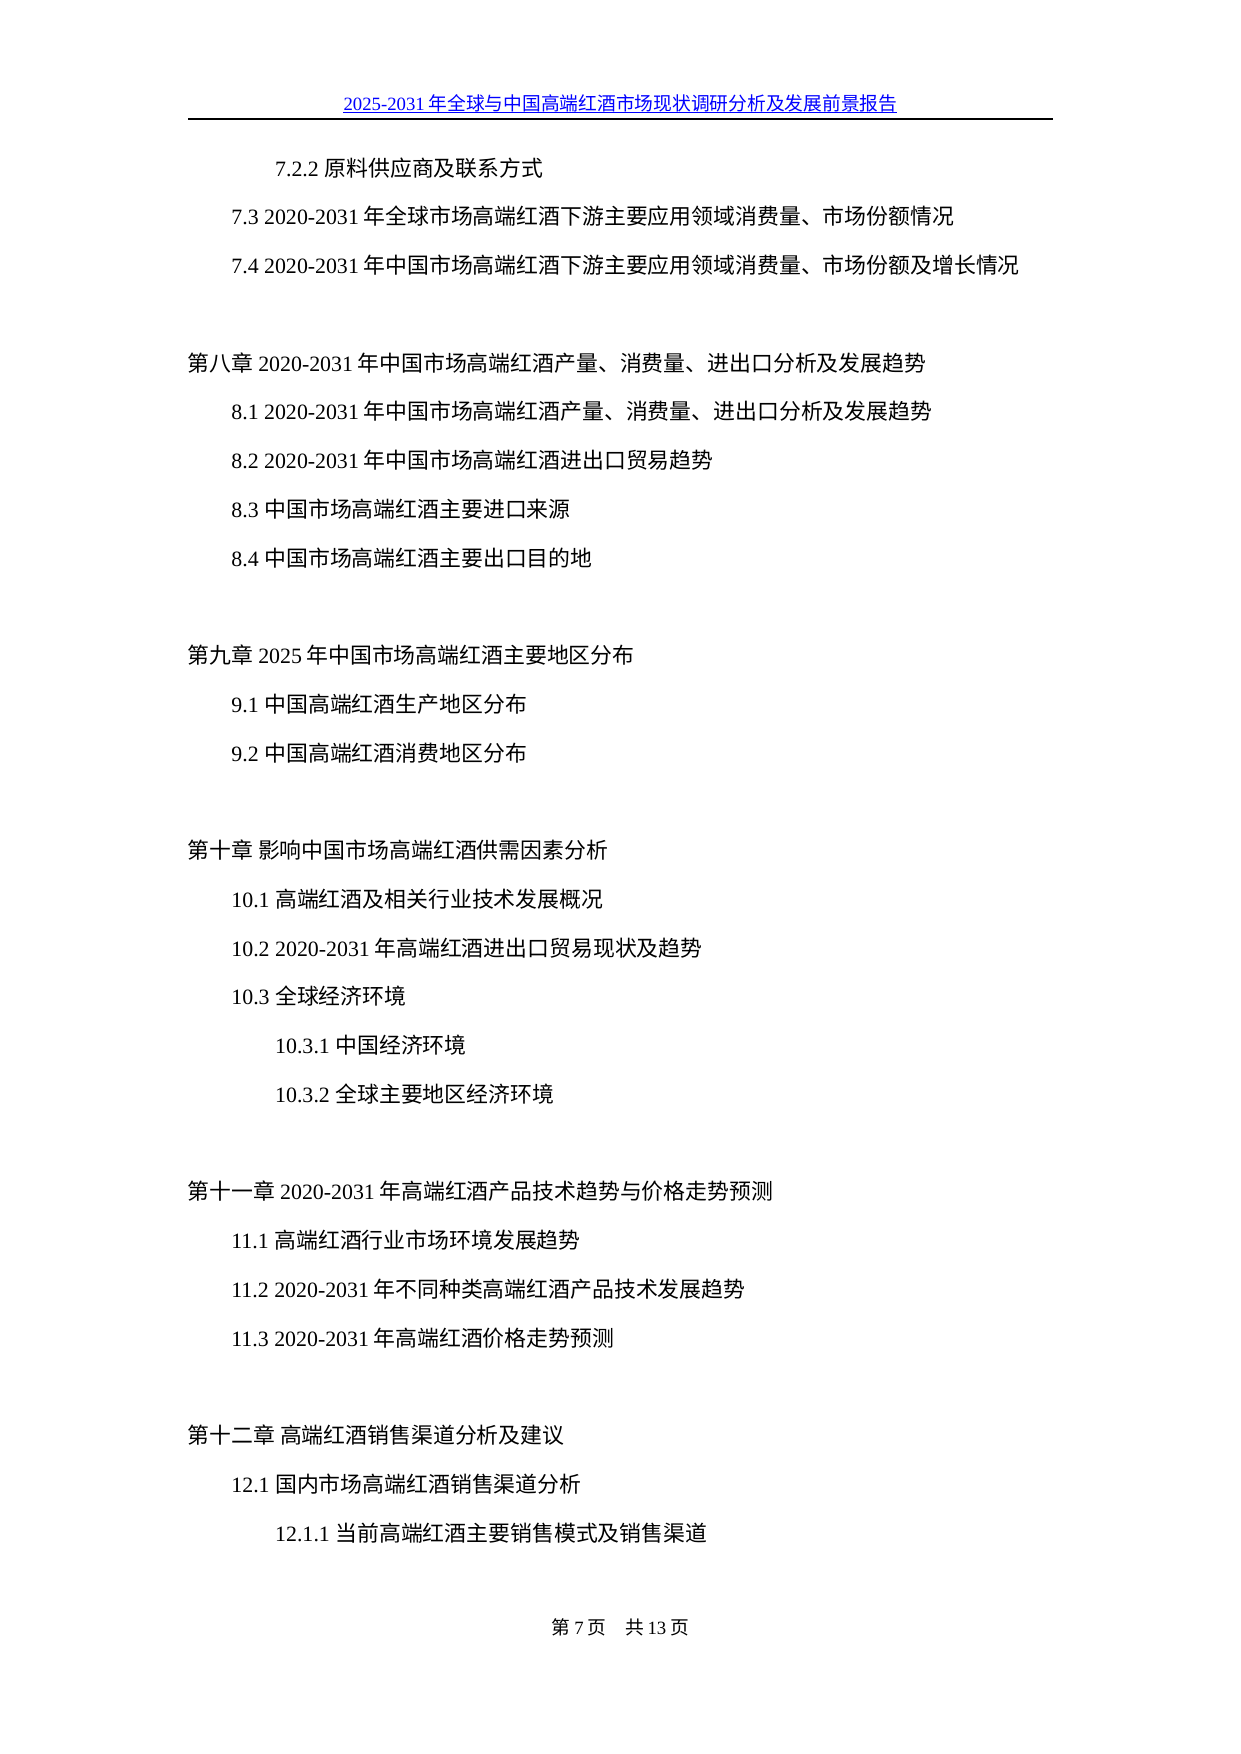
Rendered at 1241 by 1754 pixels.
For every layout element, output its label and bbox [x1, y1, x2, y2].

text [187, 150, 1053, 1548]
